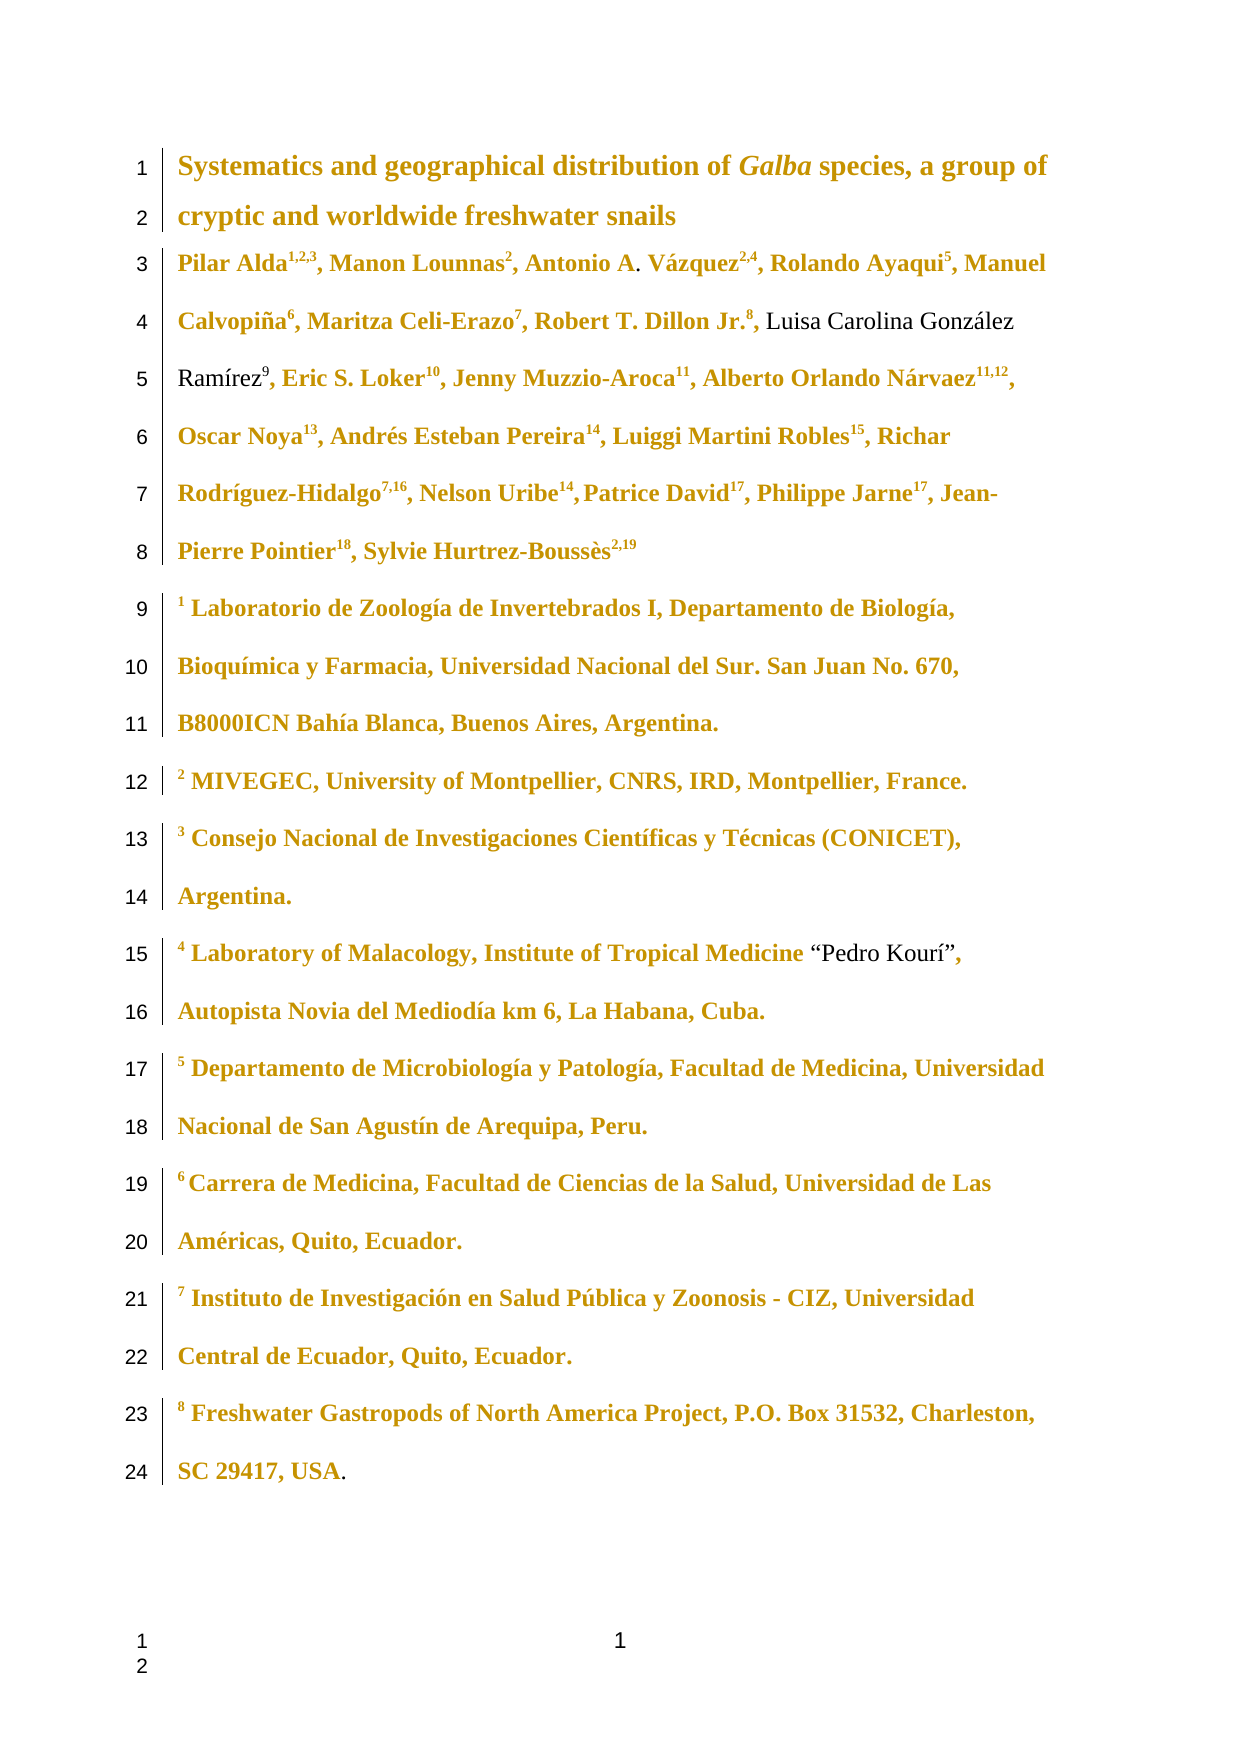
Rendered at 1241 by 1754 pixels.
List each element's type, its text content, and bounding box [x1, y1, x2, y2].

text 8 Freshwater Gastropods of North America Project, P.O. Box 31532, Charleston, SC 29417, USA. [177, 1398, 1063, 1484]
text 3 Consejo Nacional de Investigaciones Científicas y Técnicas (CONICET), Argentina. [177, 823, 1063, 909]
text 1 Laboratorio de Zoología de Invertebrados I, Departamento de Biología, Bioquímica y Farmacia, Universidad Nacional del Sur. San Juan No. 670, B8000ICN Bahía Blanca, Buenos Aires, Argentina. [177, 593, 1063, 737]
text 2 MIVEGEC, University of Montpellier, CNRS, IRD, Montpellier, France. [177, 766, 1063, 794]
text 7 Instituto de Investigación en Salud Pública y Zoonosis - CIZ, Universidad Central de Ecuador, Quito, Ecuador. [177, 1283, 1063, 1369]
text Pilar Alda1,2,3, Manon Lounnas2, Antonio A. Vázquez2,4, Rolando Ayaqui5, Manuel Calvopiña6, Maritza Celi-Erazo7, Robert T. Dillon Jr.8, Luisa Carolina González Ramírez9, Eric S. Loker10, Jenny Muzzio-Aroca11, Alberto Orlando Nárvaez11,12, Oscar Noya13, Andrés Esteban Pereira14, Luiggi Martini Robles15, Richar Rodríguez-Hidalgo7,16, Nelson Uribe14, Patrice David17, Philippe Jarne17, Jean-Pierre Pointier18, Sylvie Hurtrez-Boussès2,19 [177, 248, 1063, 564]
text 5 Departamento de Microbiología y Patología, Facultad de Medicina, Universidad Nacional de San Agustín de Arequipa, Peru. [177, 1053, 1063, 1139]
text 4 Laboratory of Malacology, Institute of Tropical Medicine “Pedro Kourí”, Autopista Novia del Mediodía km 6, La Habana, Cuba. [177, 938, 1063, 1024]
text Systematics and geographical distribution of Galba species, a group of cryptic and worldwide freshwater snails [177, 148, 1063, 232]
text 6 Carrera de Medicina, Facultad de Ciencias de la Salud, Universidad de Las Américas, Quito, Ecuador. [177, 1168, 1063, 1254]
